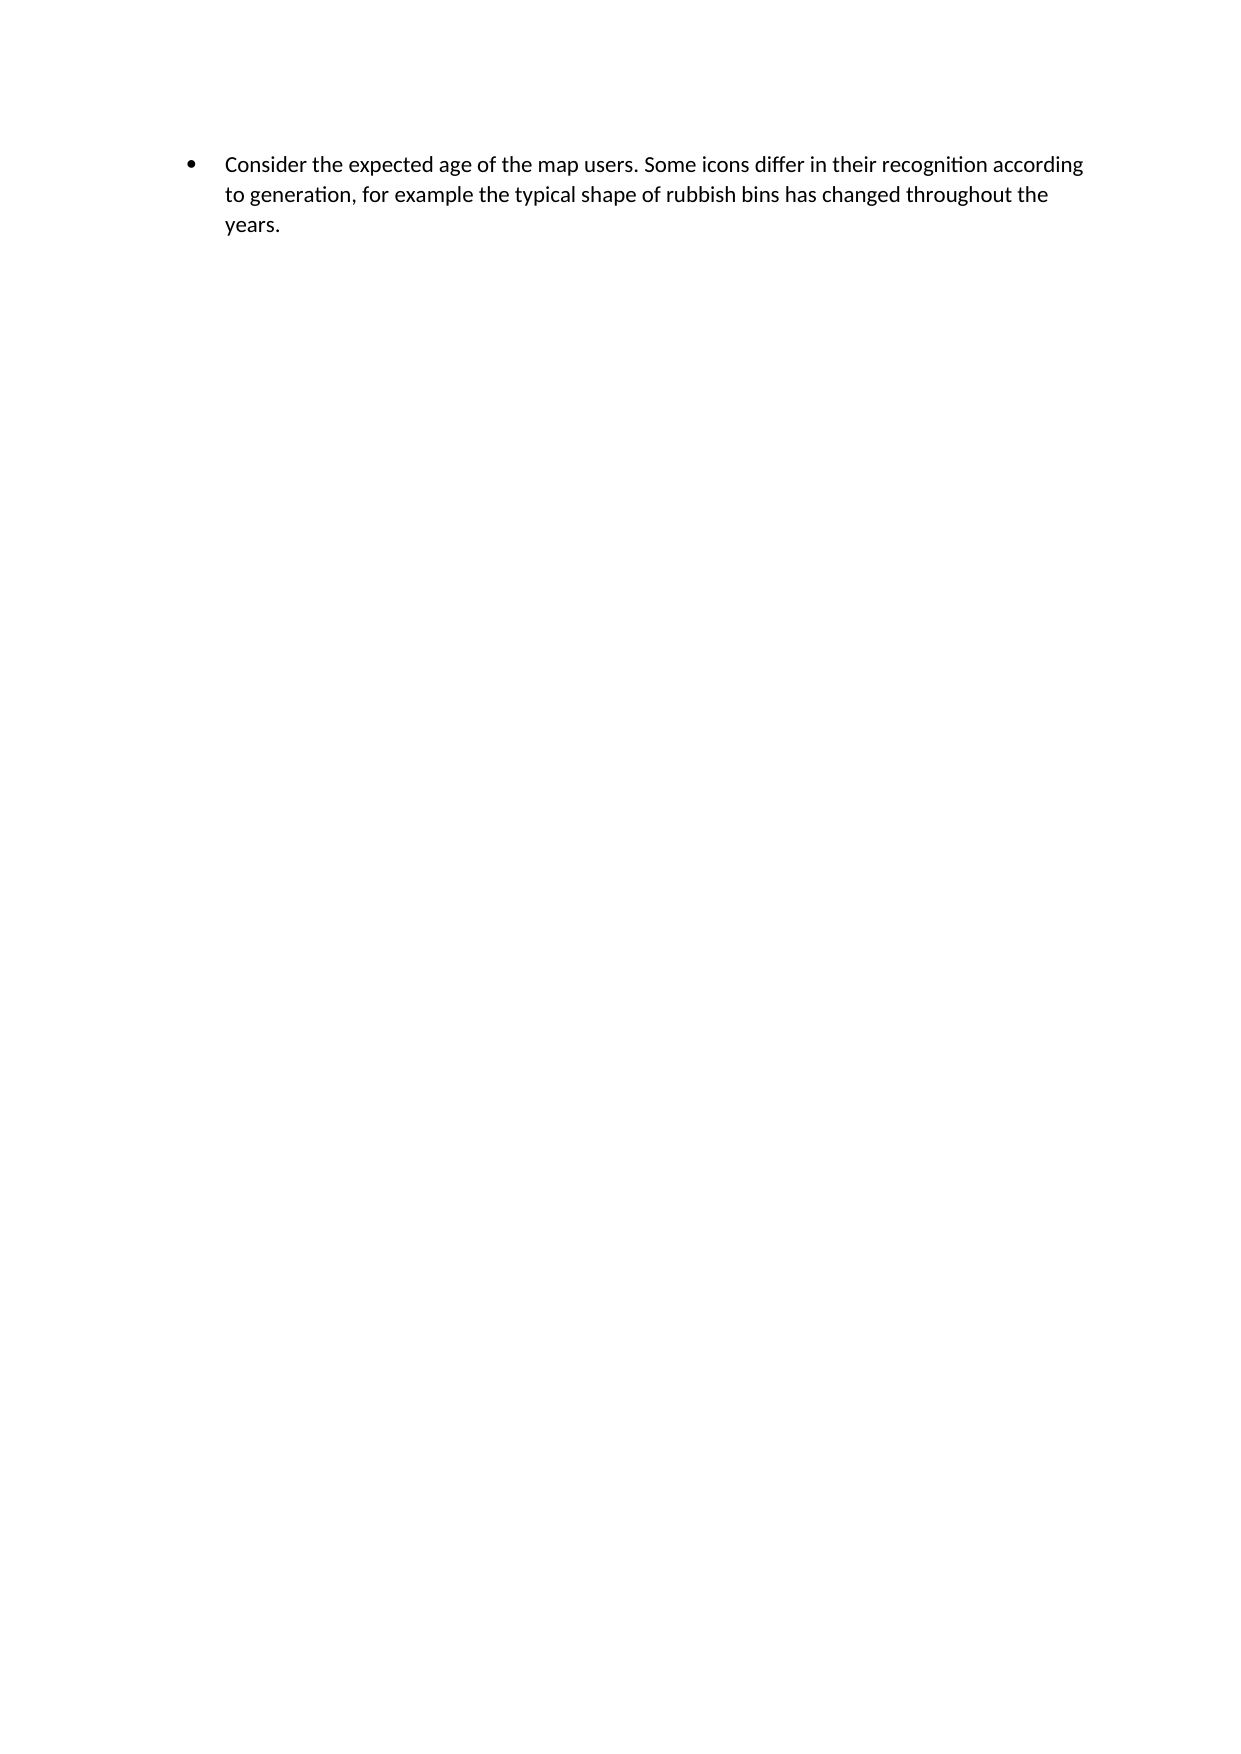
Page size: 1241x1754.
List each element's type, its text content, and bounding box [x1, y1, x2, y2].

list Consider the expected age of the map users. Some icons differ in their recognition according to generation, for example the typical shape of rubbish bins has changed throughout the years. [187, 150, 1090, 238]
